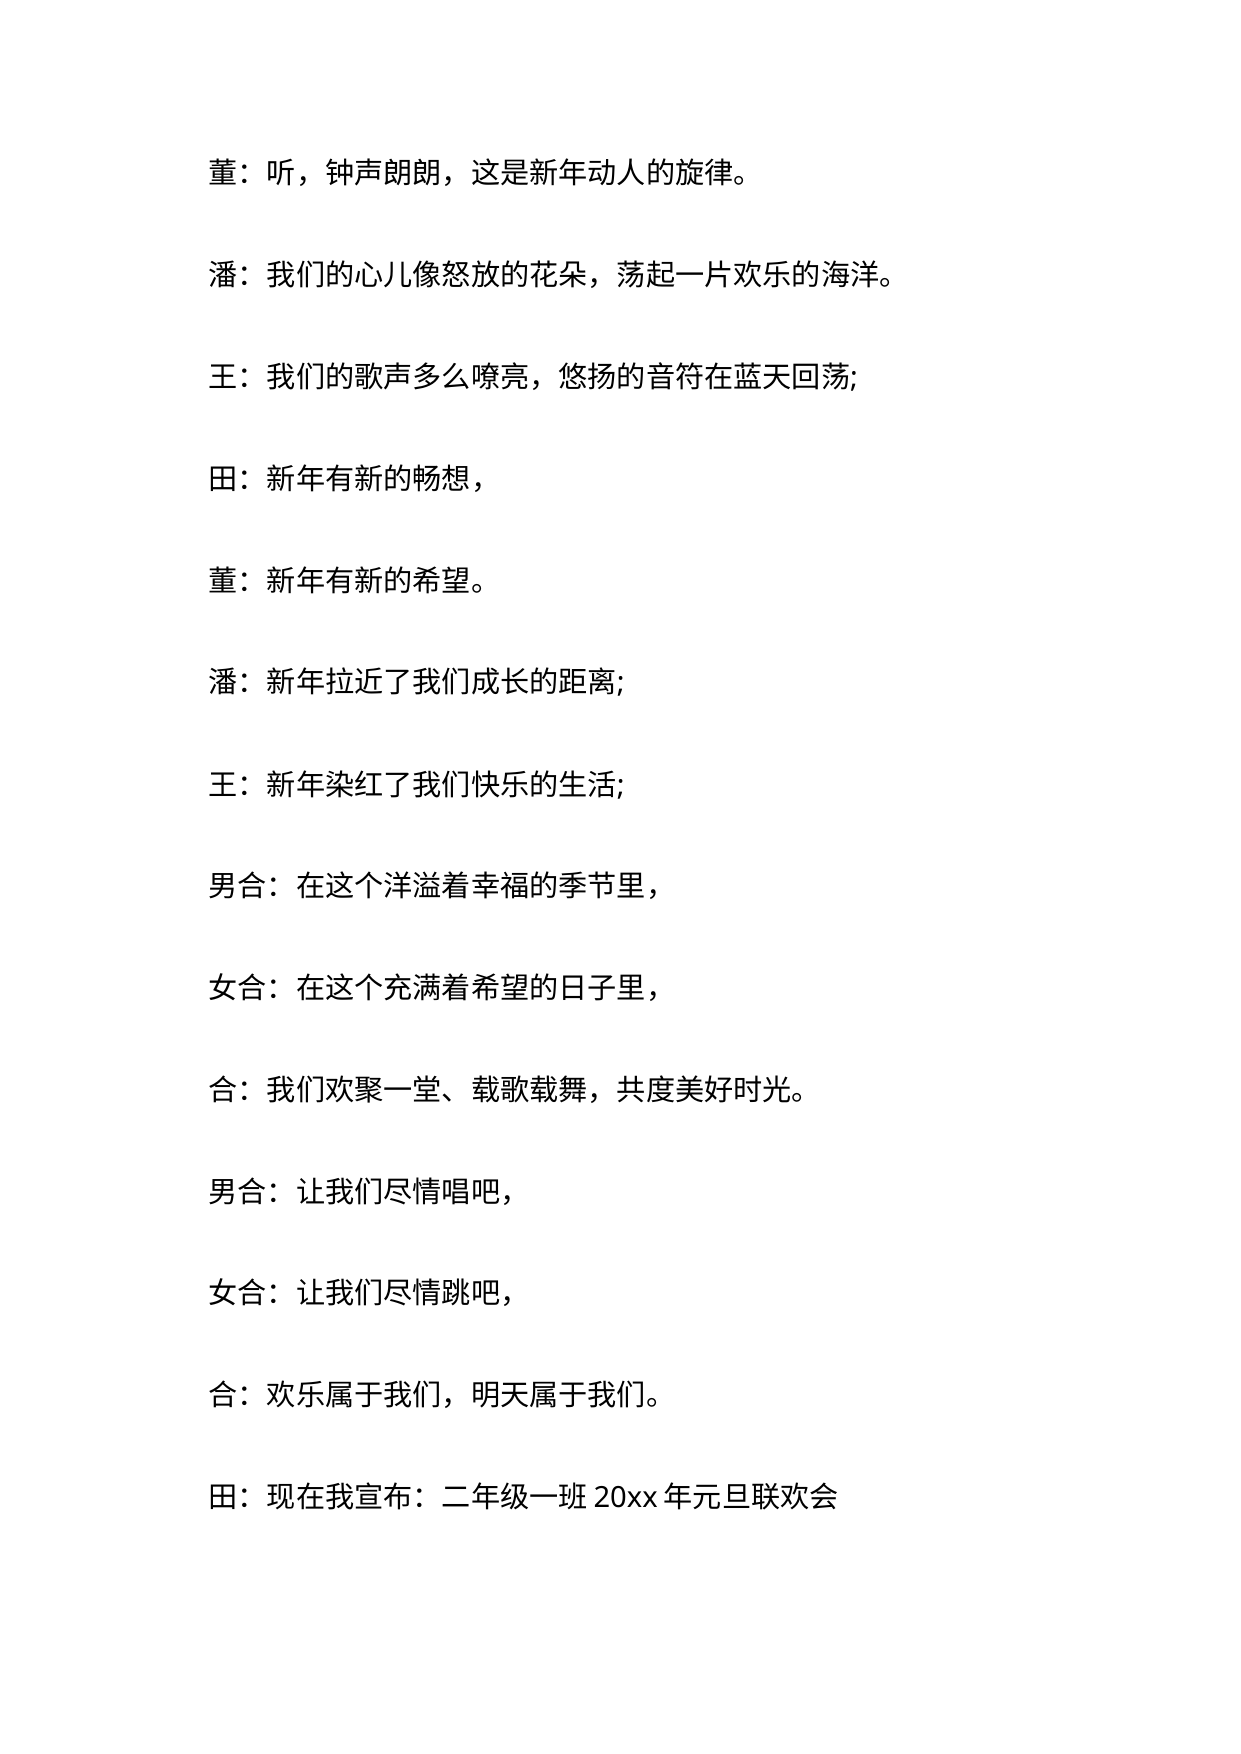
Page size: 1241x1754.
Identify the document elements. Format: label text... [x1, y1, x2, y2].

text 董：新年有新的希望。 [150, 557, 1090, 599]
text 潘：我们的心儿像怒放的花朵，荡起一片欢乐的海洋。 [150, 252, 1090, 294]
text 男合：在这个洋溢着幸福的季节里， [150, 863, 1090, 905]
text 女合：在这个充满着希望的日子里， [150, 965, 1090, 1007]
text 女合：让我们尽情跳吧， [150, 1270, 1090, 1312]
text 合：我们欢聚一堂、载歌载舞，共度美好时光。 [150, 1067, 1090, 1109]
text 田：新年有新的畅想， [150, 456, 1090, 498]
text 潘：新年拉近了我们成长的距离; [150, 659, 1090, 701]
text 男合：让我们尽情唱吧， [150, 1168, 1090, 1211]
text 王：我们的歌声多么嘹亮，悠扬的音符在蓝天回荡; [150, 353, 1090, 396]
text 董：听，钟声朗朗，这是新年动人的旋律。 [150, 150, 1090, 192]
text 王：新年染红了我们快乐的生活; [150, 761, 1090, 803]
text 田：现在我宣布：二年级一班20xx年元旦联欢会 [150, 1474, 1090, 1516]
text 合：欢乐属于我们，明天属于我们。 [150, 1372, 1090, 1414]
